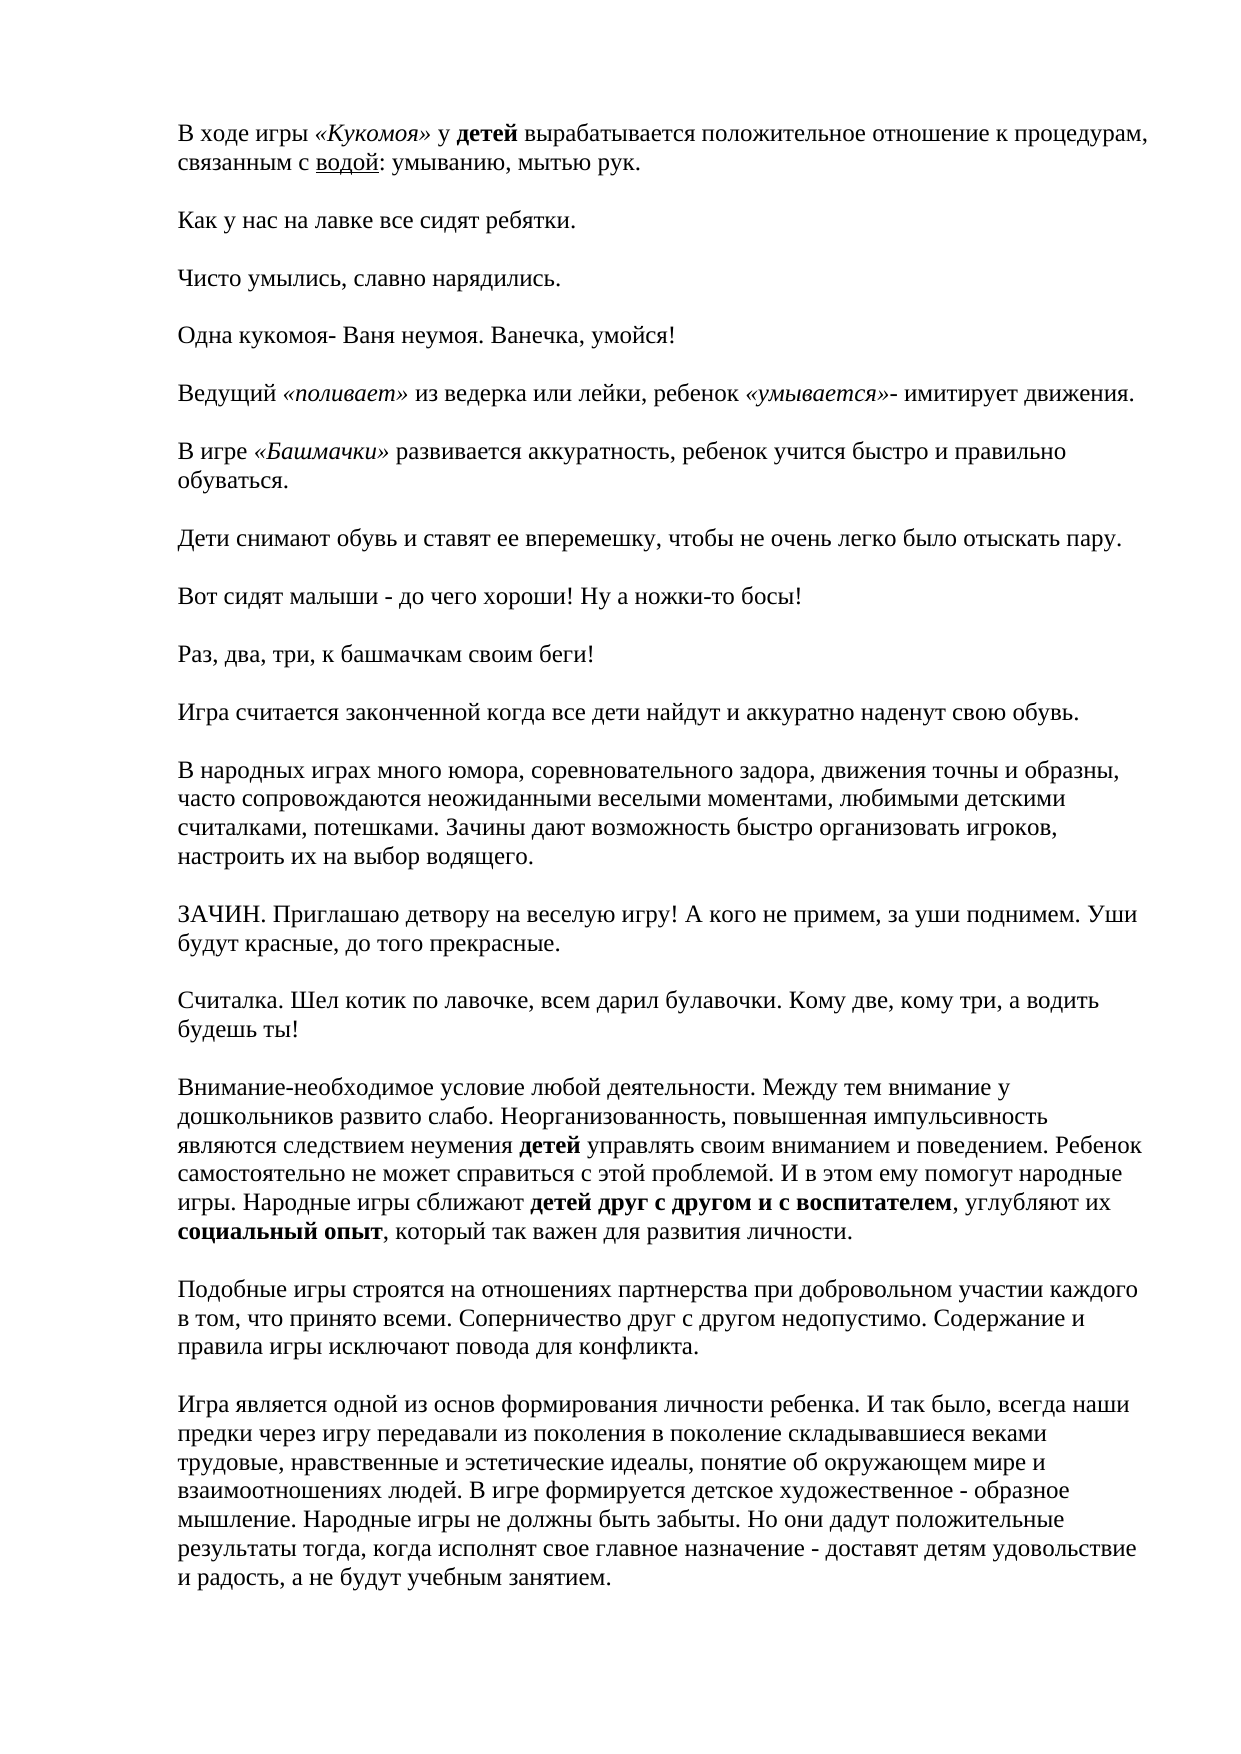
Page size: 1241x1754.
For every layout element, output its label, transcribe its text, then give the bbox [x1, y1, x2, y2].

text Ведущий «поливает» из ведерка или лейки, ребенок «умывается»- имитирует движения. [177, 378, 1152, 407]
text Раз, два, три, к башмачкам своим беги! [177, 639, 1152, 668]
text Как у нас на лавке все сидят ребятки. [177, 205, 1152, 233]
text Одна кукомоя- Ваня неумоя. Ванечка, умойся! [177, 321, 1152, 349]
text Вот сидят малыши - до чего хороши! Ну а ножки-то босы! [177, 581, 1152, 610]
text Игра считается законченной когда все дети найдут и аккуратно наденут свою обувь. [177, 697, 1152, 726]
text В игре «Башмачки» развивается аккуратность, ребенок учится быстро и правильно обуваться. [177, 436, 1152, 494]
text Чисто умылись, славно нарядились. [177, 263, 1152, 291]
text Внимание-необходимое условие любой деятельности. Между тем внимание у дошкольников развито слабо. Неорганизованность, повышенная импульсивность являются следствием неумения детей управлять своим вниманием и поведением. Ребенок самостоятельно не может справиться с этой проблемой. И в этом ему помогут народные игры. Народные игры сближают детей друг с другом и с воспитателем, углубляют их социальный опыт, который так важен для развития личности. [177, 1072, 1152, 1245]
text В ходе игры «Кукомоя» у детей вырабатывается положительное отношение к процедурам, связанным с водой: умыванию, мытью рук. [177, 118, 1152, 176]
text ЗАЧИН. Приглашаю детвору на веселую игру! А кого не примем, за уши поднимем. Уши будут красные, до того прекрасные. [177, 899, 1152, 956]
text Игра является одной из основ формирования личности ребенка. И так было, всегда наши предки через игру передавали из поколения в поколение складывавшиеся веками трудовые, нравственные и эстетические идеалы, понятие об окружающем мире и взаимоотношениях людей. В игре формируется детское художественное - образное мышление. Народные игры не должны быть забыты. Но они дадут положительные результаты тогда, когда исполнят свое главное назначение - доставят детям удовольствие и радость, а не будут учебным занятием. [177, 1389, 1152, 1591]
text Дети снимают обувь и ставят ее вперемешку, чтобы не очень легко было отыскать пару. [177, 523, 1152, 552]
text В народных играх много юмора, соревновательного задора, движения точны и образны, часто сопровождаются неожиданными веселыми моментами, любимыми детскими считалками, потешками. Зачины дают возможность быстро организовать игроков, настроить их на выбор водящего. [177, 755, 1152, 870]
text Подобные игры строятся на отношениях партнерства при добровольном участии каждого в том, что принято всеми. Соперничество друг с другом недопустимо. Содержание и правила игры исключают повода для конфликта. [177, 1274, 1152, 1360]
text Считалка. Шел котик по лавочке, всем дарил булавочки. Кому две, кому три, а водить будешь ты! [177, 986, 1152, 1043]
